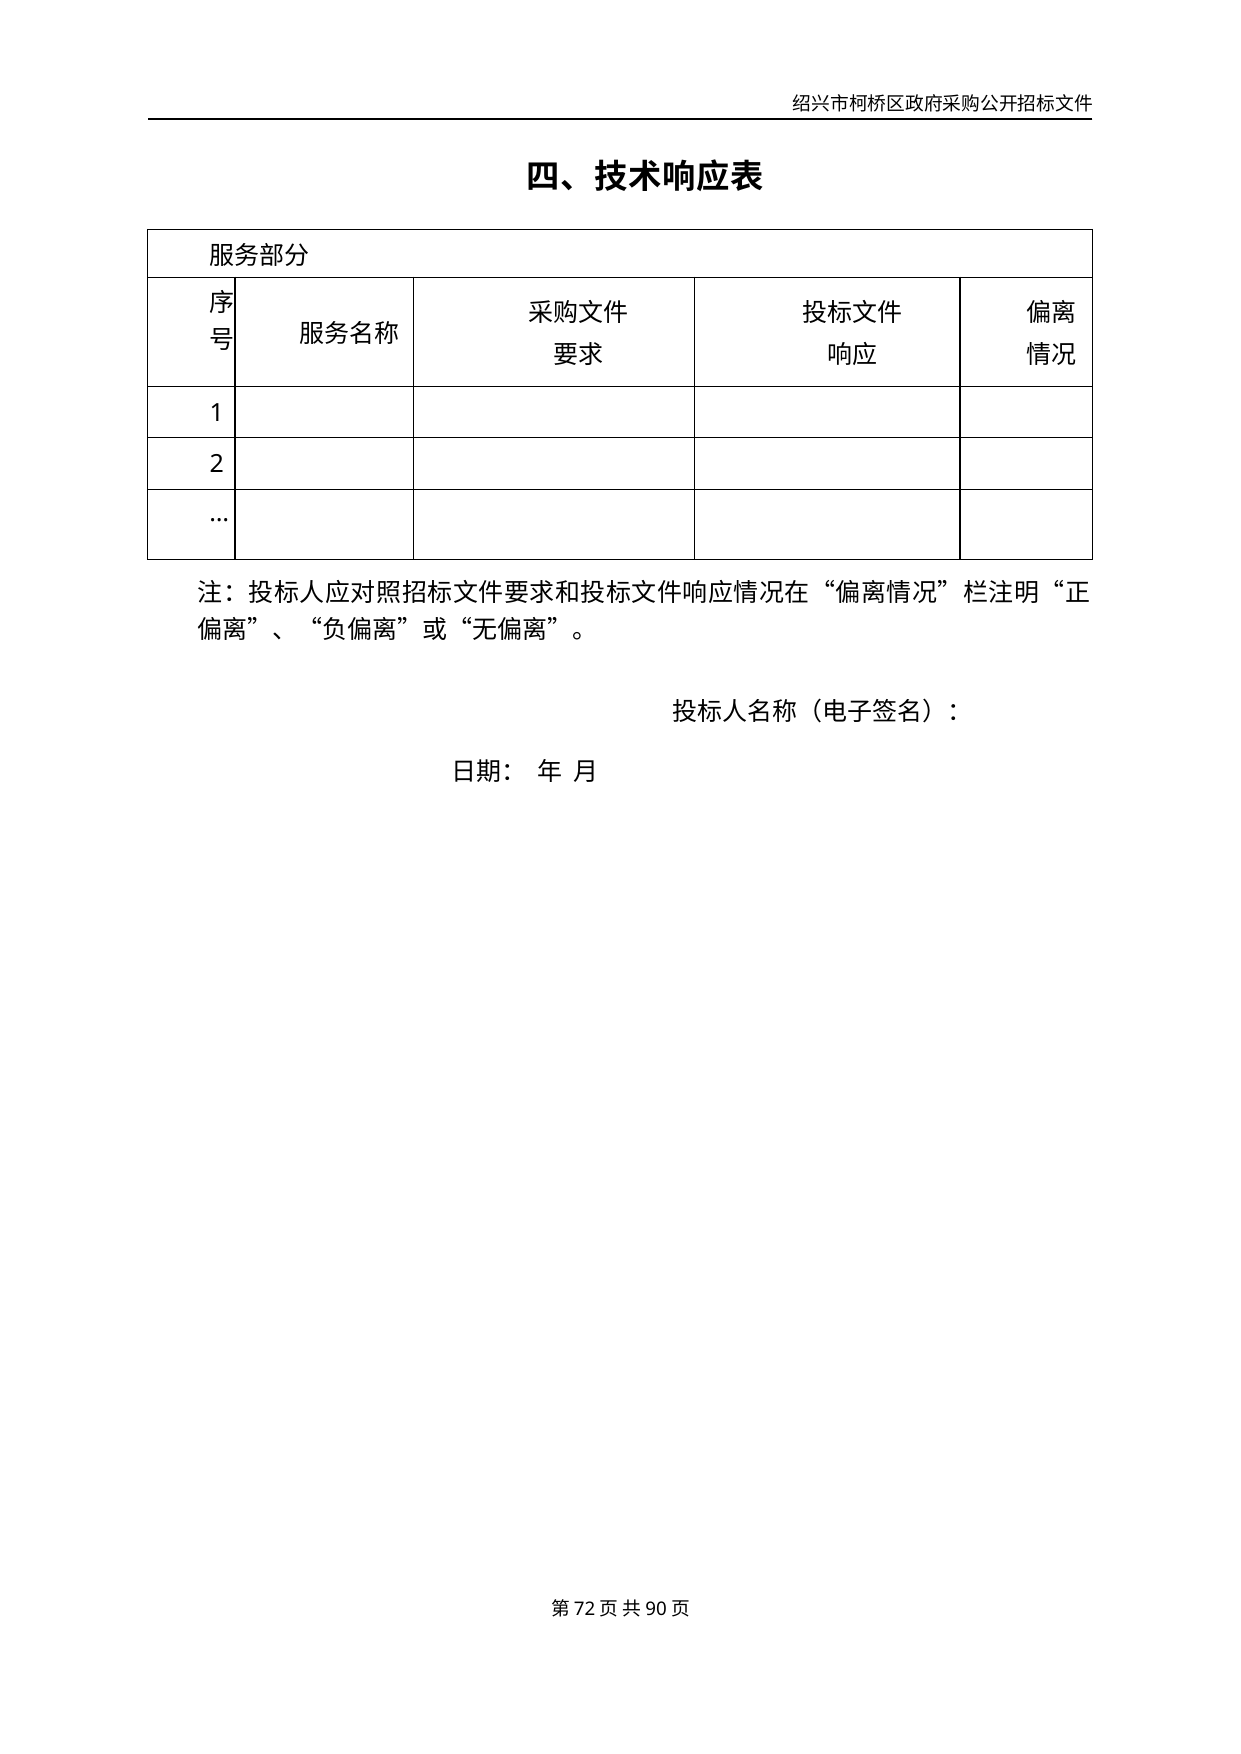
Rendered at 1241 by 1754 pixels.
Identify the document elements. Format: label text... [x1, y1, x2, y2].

text 日期： 年 月 [198, 751, 1092, 788]
table_cell [961, 490, 1092, 559]
table_cell 服务名称 [236, 278, 413, 386]
table_cell [961, 387, 1092, 437]
table_cell 投标文件 响应 [695, 278, 959, 386]
table_cell [695, 387, 959, 437]
table_cell [414, 490, 694, 559]
table_cell 采购文件 要求 [414, 278, 694, 386]
table_cell [414, 387, 694, 437]
text 注：投标人应对照招标文件要求和投标文件响应情况在“偏离情况”栏注明“正偏离”、“负偏离”或“无偏离”。 [198, 573, 1092, 645]
table_header 服务部分 [148, 230, 1092, 277]
table_cell [695, 490, 959, 559]
text 四、技术响应表 [198, 150, 1092, 198]
table_cell 1 [148, 387, 234, 437]
table_cell [961, 438, 1092, 488]
table_cell 偏离 情况 [961, 278, 1092, 386]
table_cell [236, 490, 413, 559]
table_cell [695, 438, 959, 488]
table_cell [236, 387, 413, 437]
table_cell 2 [148, 438, 234, 488]
table_cell [414, 438, 694, 488]
table_cell … [148, 490, 234, 559]
table_cell [236, 438, 413, 488]
table_cell 序号 [148, 278, 234, 386]
text 投标人名称（电子签名）： [198, 692, 1092, 728]
